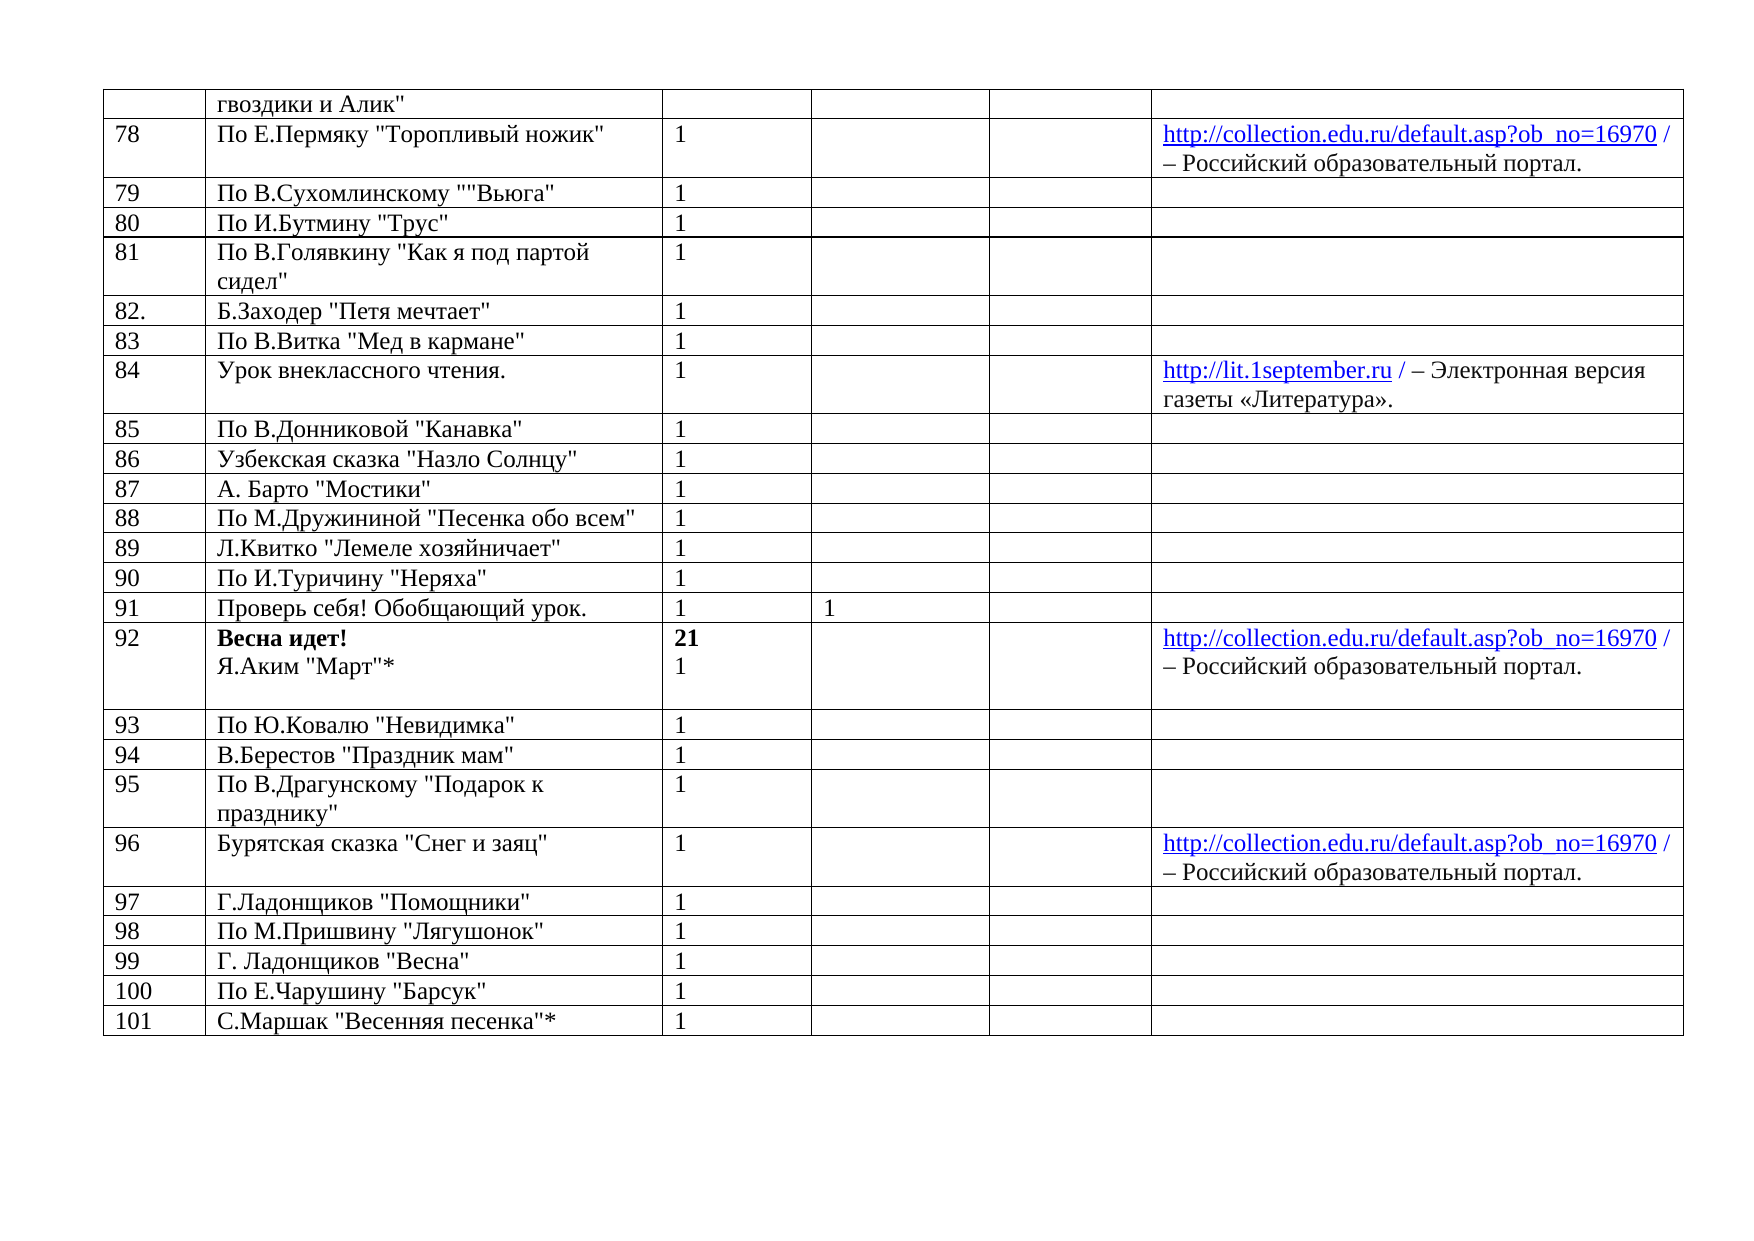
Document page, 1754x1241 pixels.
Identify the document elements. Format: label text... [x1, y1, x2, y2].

table_cell 99 [104, 946, 205, 975]
table_cell [1152, 946, 1683, 975]
table_cell 78 [104, 119, 205, 177]
table_cell 1 [663, 887, 811, 915]
table_cell По Е.Чарушину "Барсук" [206, 976, 662, 1005]
table_cell 88 [104, 504, 205, 532]
table_cell 1 [663, 770, 811, 827]
table_cell [812, 238, 989, 295]
table_cell [812, 916, 989, 945]
table_cell [1152, 178, 1683, 207]
table_cell 1 [663, 444, 811, 473]
table_cell [812, 119, 989, 177]
table_cell [990, 946, 1151, 975]
table_cell [812, 356, 989, 413]
table_cell По И.Бутмину "Трус" [206, 208, 662, 236]
table_cell 1 [663, 976, 811, 1005]
table_cell 1 [663, 414, 811, 443]
table_cell http://lit.1september.ru / – Электронная версия газеты «Литература». [1152, 356, 1683, 413]
table_cell 1 [663, 916, 811, 945]
table_cell [1152, 593, 1683, 622]
table_cell [812, 474, 989, 502]
table_cell [990, 90, 1151, 118]
table_cell По В.Драгунскому "Подарок к празднику" [206, 770, 662, 827]
table_cell Л.Квитко "Лемеле хозяйничает" [206, 533, 662, 562]
table_cell [1152, 326, 1683, 354]
table_cell По В.Донниковой "Канавка" [206, 414, 662, 443]
table_cell [990, 326, 1151, 354]
table_cell [812, 444, 989, 473]
table_cell [990, 208, 1151, 236]
table_cell Весна идет! Я.Аким "Март"* [206, 623, 662, 709]
table_cell По М.Пришвину "Лягушонок" [206, 916, 662, 945]
table_cell По И.Туричину "Неряха" [206, 563, 662, 592]
table_cell [1152, 296, 1683, 325]
table_cell 1 [663, 946, 811, 975]
table_cell 89 [104, 533, 205, 562]
table_cell [990, 1006, 1151, 1034]
table_cell Узбекская сказка "Назло Солнцу" [206, 444, 662, 473]
table_cell 1 [663, 828, 811, 886]
table_cell 1 [663, 178, 811, 207]
table_cell [990, 623, 1151, 709]
table_cell 1 [663, 119, 811, 177]
table_cell [812, 946, 989, 975]
table_cell 95 [104, 770, 205, 827]
table_cell [990, 444, 1151, 473]
table_cell 1 [663, 474, 811, 502]
table_cell [812, 710, 989, 739]
table_cell [812, 326, 989, 354]
table_cell 100 [104, 976, 205, 1005]
table_cell [990, 710, 1151, 739]
table_cell 91 [104, 593, 205, 622]
table_cell [990, 474, 1151, 502]
table_cell По Ю.Ковалю "Невидимка" [206, 710, 662, 739]
table_cell [990, 414, 1151, 443]
table_cell [1152, 504, 1683, 532]
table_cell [206, 90, 662, 118]
table_cell Г. Ладонщиков "Весна" [206, 946, 662, 975]
table_cell 1 [663, 238, 811, 295]
table_cell [1152, 887, 1683, 915]
table_cell 79 [104, 178, 205, 207]
table_cell [1152, 414, 1683, 443]
table_cell 1 [663, 563, 811, 592]
table_cell [1152, 976, 1683, 1005]
table_cell http://collection.edu.ru/default.asp?ob_no=16970 / – Российский образовательный портал. [1152, 119, 1683, 177]
table_cell 101 [104, 1006, 205, 1034]
table_cell 82. [104, 296, 205, 325]
table_cell [812, 414, 989, 443]
table_cell [1152, 710, 1683, 739]
table_cell По В.Голявкину "Как я под партой сидел" [206, 238, 662, 295]
table_cell [990, 356, 1151, 413]
table_cell 1 [663, 710, 811, 739]
table_cell [990, 533, 1151, 562]
table_cell 97 [104, 887, 205, 915]
table_cell [1152, 238, 1683, 295]
table_cell [812, 770, 989, 827]
table_cell [812, 976, 989, 1005]
table_cell 94 [104, 740, 205, 768]
table_cell 84 [104, 356, 205, 413]
table_cell 1 [663, 208, 811, 236]
table_cell [812, 740, 989, 768]
table_cell [1152, 916, 1683, 945]
table_cell По М.Дружининой "Песенка обо всем" [206, 504, 662, 532]
table_cell 86 [104, 444, 205, 473]
table_cell [990, 238, 1151, 295]
table_cell [990, 916, 1151, 945]
table_cell Г.Ладонщиков "Помощники" [206, 887, 662, 915]
table_cell [990, 119, 1151, 177]
table_cell 1 [663, 356, 811, 413]
table_cell 1 [663, 504, 811, 532]
table_cell [812, 533, 989, 562]
table_cell [990, 976, 1151, 1005]
table_cell [812, 887, 989, 915]
table_cell [990, 296, 1151, 325]
table_cell 1 [663, 326, 811, 354]
table_cell [1152, 208, 1683, 236]
table_cell 77 [104, 90, 205, 118]
table_cell [1152, 444, 1683, 473]
table_cell [812, 623, 989, 709]
table_cell По В.Витка "Мед в кармане" [206, 326, 662, 354]
table_cell 90 [104, 563, 205, 592]
table_cell [1152, 474, 1683, 502]
table_cell http://collection.edu.ru/default.asp?ob_no=16970 / – Российский образовательный портал. [1152, 828, 1683, 886]
table_cell В.Берестов "Праздник мам" [206, 740, 662, 768]
table_cell А. Барто "Мостики" [206, 474, 662, 502]
table_cell 96 [104, 828, 205, 886]
table_cell 1 [812, 593, 989, 622]
table_cell По В.Сухомлинскому ""Вьюга" [206, 178, 662, 207]
table_cell 1 [663, 1006, 811, 1034]
table_cell 80 [104, 208, 205, 236]
table_cell [812, 563, 989, 592]
table_cell [1152, 563, 1683, 592]
table_cell [990, 593, 1151, 622]
table_cell [812, 296, 989, 325]
table_cell 85 [104, 414, 205, 443]
table_cell 21 1 [663, 623, 811, 709]
table_cell [1152, 90, 1683, 118]
table_cell С.Маршак "Весенняя песенка"* [206, 1006, 662, 1034]
table_cell 87 [104, 474, 205, 502]
table_cell [990, 563, 1151, 592]
table_cell [812, 828, 989, 886]
table_cell [990, 887, 1151, 915]
table_cell [990, 770, 1151, 827]
table_cell 1 [663, 593, 811, 622]
table_cell 93 [104, 710, 205, 739]
table_cell [1152, 533, 1683, 562]
table_cell [1152, 1006, 1683, 1034]
table_cell 1 [663, 533, 811, 562]
table_cell [990, 504, 1151, 532]
table_cell [1152, 770, 1683, 827]
table_cell [812, 178, 989, 207]
table_cell По Е.Пермяку "Торопливый ножик" [206, 119, 662, 177]
table_cell http://collection.edu.ru/default.asp?ob_no=16970 / – Российский образовательный портал. [1152, 623, 1683, 709]
table_cell [812, 90, 989, 118]
table_cell 81 [104, 238, 205, 295]
table_cell [812, 208, 989, 236]
table_cell Б.Заходер "Петя мечтает" [206, 296, 662, 325]
table_cell 92 [104, 623, 205, 709]
table_cell [812, 1006, 989, 1034]
table_cell 1 [663, 740, 811, 768]
table_cell Проверь себя! Обобщающий урок. [206, 593, 662, 622]
table_cell [812, 504, 989, 532]
table_cell Бурятская сказка "Снег и заяц" [206, 828, 662, 886]
table_cell [1152, 740, 1683, 768]
table_cell [990, 828, 1151, 886]
table_cell 1 [663, 90, 811, 118]
table_cell 83 [104, 326, 205, 354]
table_cell [990, 740, 1151, 768]
table_cell [990, 178, 1151, 207]
table_cell 98 [104, 916, 205, 945]
table_cell 1 [663, 296, 811, 325]
table_cell Урок внеклассного чтения. [206, 356, 662, 413]
